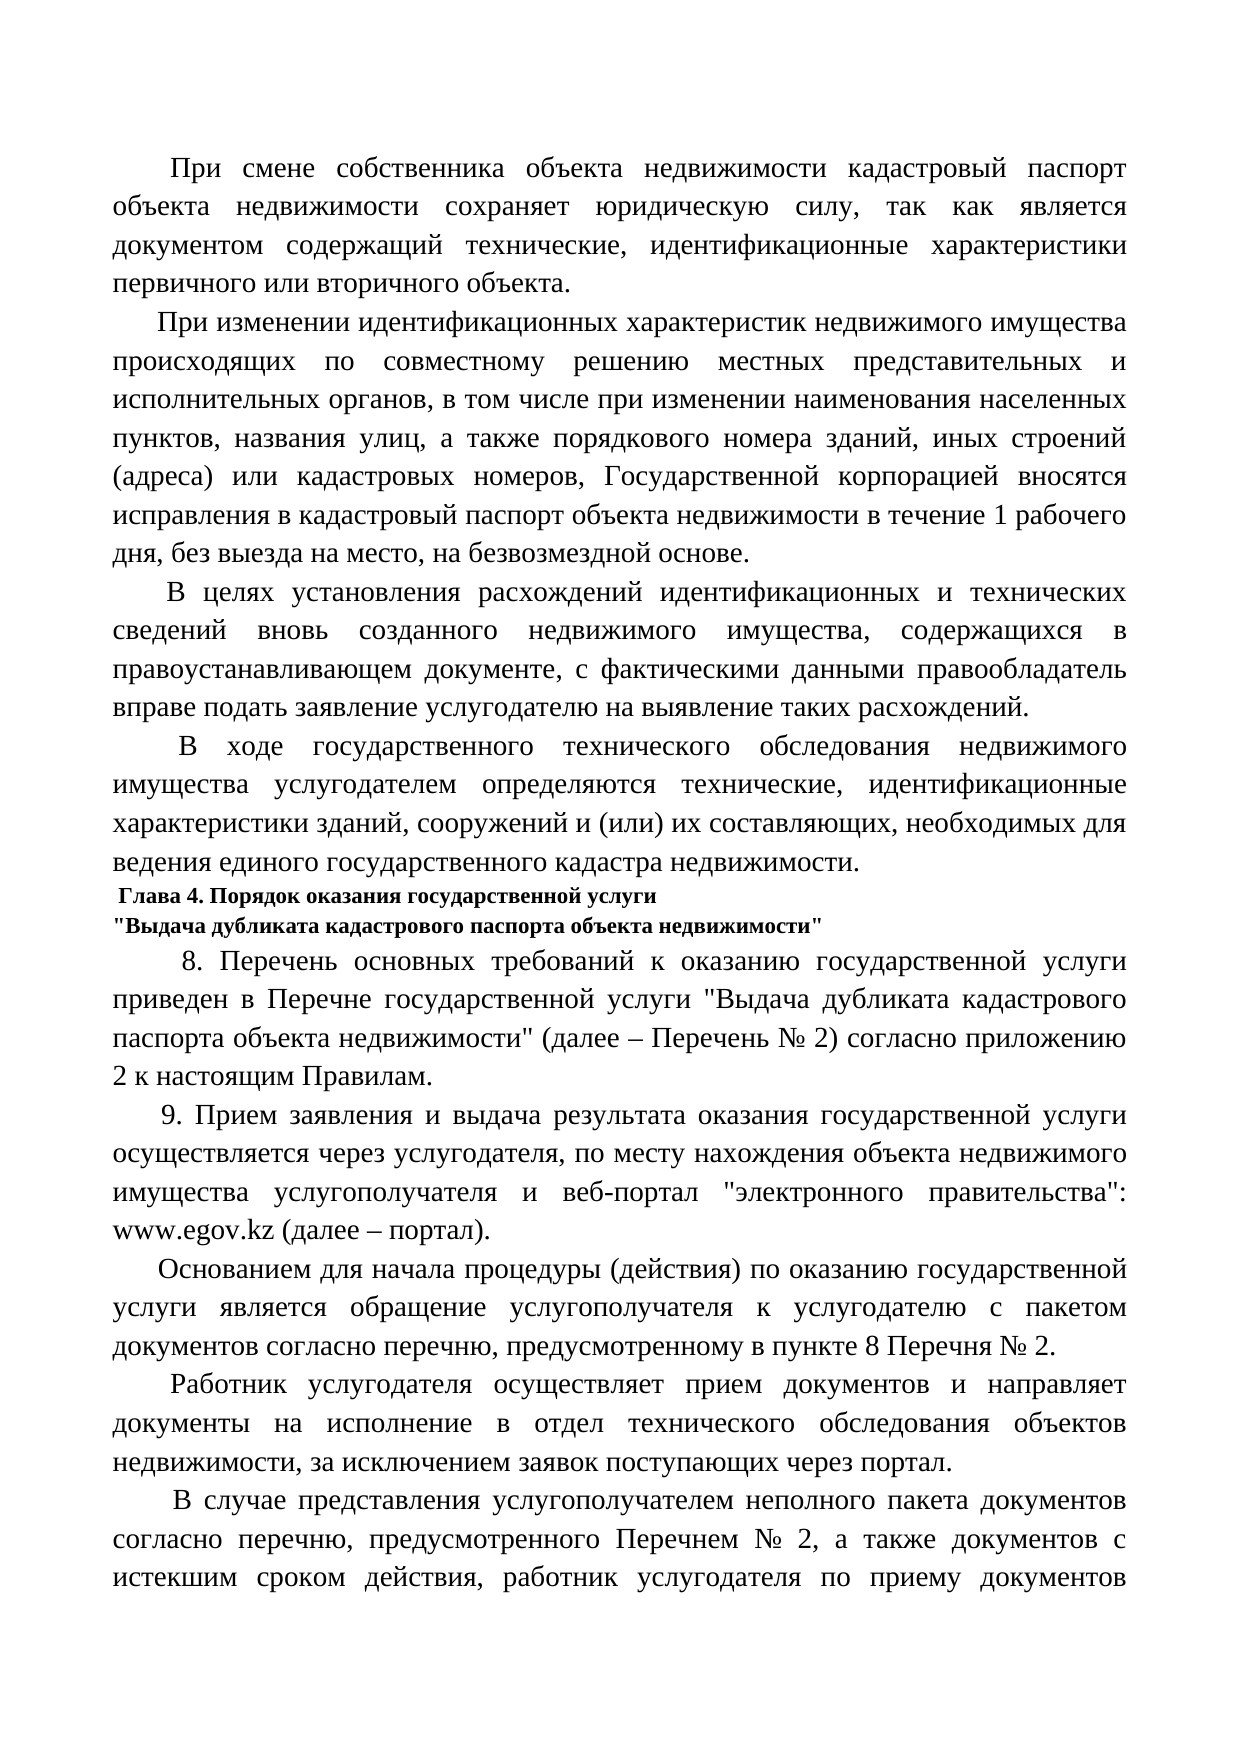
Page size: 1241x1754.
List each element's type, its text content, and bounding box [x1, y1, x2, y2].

text При изменении идентификационных характеристик недвижимого имущества происходящих по совместному решению местных представительных и исполнительных органов, в том числе при изменении наименования населенных пунктов, названия улиц, а также порядкового номера зданий, иных строений (адреса) или кадастровых номеров, Государственной корпорацией вносятся исправления в кадастровый паспорт объекта недвижимости в течение 1 рабочего дня, без выезда на место, на безвозмездной основе. [112, 304, 1128, 569]
text Глава 4. Порядок оказания государственной услуги "Выдача дубликата кадастрового паспорта объекта недвижимости" [112, 882, 1128, 939]
text В целях установления расхождений идентификационных и технических сведений вновь созданного недвижимого имущества, содержащихся в правоустанавливающем документе, с фактическими данными правообладатель вправе подать заявление услугодателю на выявление таких расхождений. [112, 574, 1128, 723]
text Основанием для начала процедуры (действия) по оказанию государственной услуги является обращение услугополучателя к услугодателю с пакетом документов согласно перечню, предусмотренному в пункте 8 Перечня № 2. [112, 1251, 1128, 1362]
text 8. Перечень основных требований к оказанию государственной услуги приведен в Перечне государственной услуги "Выдача дубликата кадастрового паспорта объекта недвижимости" (далее – Перечень № 2) согласно приложению 2 к настоящим Правилам. [112, 943, 1128, 1092]
text Работник услугодателя осуществляет прием документов и направляет документы на исполнение в отдел технического обследования объектов недвижимости, за исключением заявок поступающих через портал. [112, 1367, 1128, 1477]
text В ходе государственного технического обследования недвижимого имущества услугодателем определяются технические, идентификационные характеристики зданий, сооружений и (или) их составляющих, необходимых для ведения единого государственного кадастра недвижимости. [112, 728, 1128, 877]
text 9. Прием заявления и выдача результата оказания государственной услуги осуществляется через услугодателя, по месту нахождения объекта недвижимого имущества услугополучателя и веб-портал "электронного правительства": www.egov.kz (далее – портал). [112, 1097, 1128, 1246]
